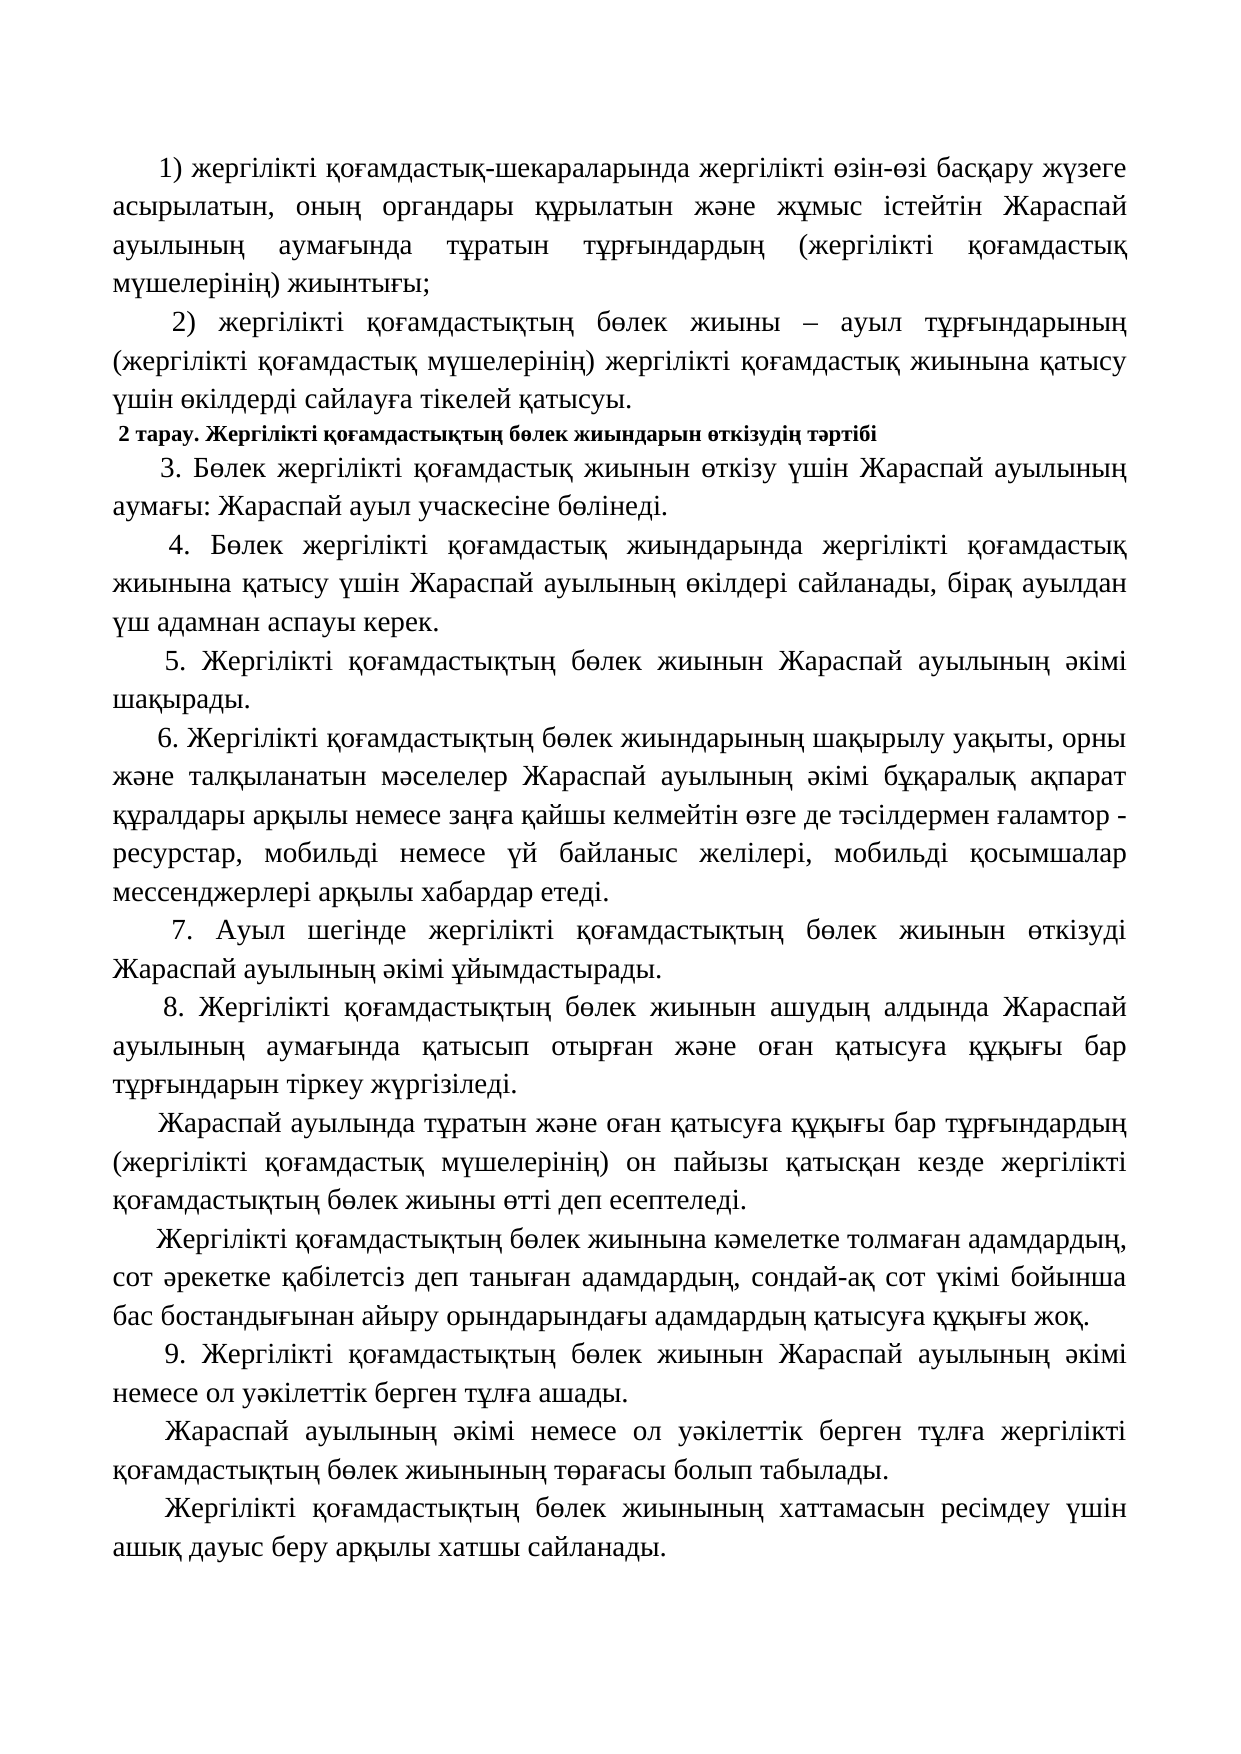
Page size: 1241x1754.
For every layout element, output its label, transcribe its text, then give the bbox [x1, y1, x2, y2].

text 2) жергілікті қоғамдастықтың бөлек жиыны – ауыл тұрғындарының (жергілікті қоғамдастық мүшелерінің) жергілікті қоғамдастық жиынына қатысу үшін өкілдерді сайлауға тікелей қатысуы. [112, 304, 1128, 415]
text 6. Жергілікті қоғамдастықтың бөлек жиындарының шақырылу уақыты, орны және талқыланатын мәселелер Жараспай ауылының әкімі бұқаралық ақпарат құралдары арқылы немесе заңға қайшы келмейтін өзге де тәсілдермен ғаламтор - ресурстар, мобильді немесе үй байланыс желілері, мобильді қосымшалар мессенджерлері арқылы хабардар етеді. [112, 720, 1128, 907]
text 1) жергілікті қоғамдастық-шекараларында жергілікті өзін-өзі басқару жүзеге асырылатын, оның органдары құрылатын және жұмыс істейтін Жараспай ауылының аумағында тұратын тұрғындардың (жергілікті қоғамдастық мүшелерінің) жиынтығы; [112, 150, 1128, 299]
text 7. Ауыл шегінде жергілікті қоғамдастықтың бөлек жиынын өткізуді Жараспай ауылының әкімі ұйымдастырады. [112, 912, 1128, 984]
text 2 тарау. Жергілікті қоғамдастықтың бөлек жиындарын өткізудің тәртібі [112, 420, 1128, 446]
text 9. Жергілікті қоғамдастықтың бөлек жиынын Жараспай ауылының әкімі немесе ол уәкілеттік берген тұлға ашады. [112, 1336, 1128, 1408]
text 5. Жергілікті қоғамдастықтың бөлек жиынын Жараспай ауылының әкімі шақырады. [112, 643, 1128, 715]
text 4. Бөлек жергілікті қоғамдастық жиындарында жергілікті қоғамдастық жиынына қатысу үшін Жараспай ауылының өкілдері сайланады, бірақ ауылдан үш адамнан аспауы керек. [112, 527, 1128, 638]
text Жергілікті қоғамдастықтың бөлек жиынының хаттамасын ресімдеу үшін ашық дауыс беру арқылы хатшы сайланады. [112, 1491, 1128, 1563]
text Жараспай ауылында тұратын және оған қатысуға құқығы бар тұрғындардың (жергілікті қоғамдастық мүшелерінің) он пайызы қатысқан кезде жергілікті қоғамдастықтың бөлек жиыны өтті деп есептеледі. [112, 1105, 1128, 1216]
text Жергілікті қоғамдастықтың бөлек жиынына кәмелетке толмаған адамдардың, сот әрекетке қабілетсіз деп таныған адамдардың, сондай-ақ сот үкімі бойынша бас бостандығынан айыру орындарындағы адамдардың қатысуға құқығы жоқ. [112, 1221, 1128, 1331]
text Жараспай ауылының әкімі немесе ол уәкілеттік берген тұлға жергілікті қоғамдастықтың бөлек жиынының төрағасы болып табылады. [112, 1413, 1128, 1486]
text 3. Бөлек жергілікті қоғамдастық жиынын өткізу үшін Жараспай ауылының аумағы: Жараспай ауыл учаскесіне бөлінеді. [112, 450, 1128, 522]
text 8. Жергілікті қоғамдастықтың бөлек жиынын ашудың алдында Жараспай ауылының аумағында қатысып отырған және оған қатысуға құқығы бар тұрғындарын тіркеу жүргізіледі. [112, 989, 1128, 1100]
